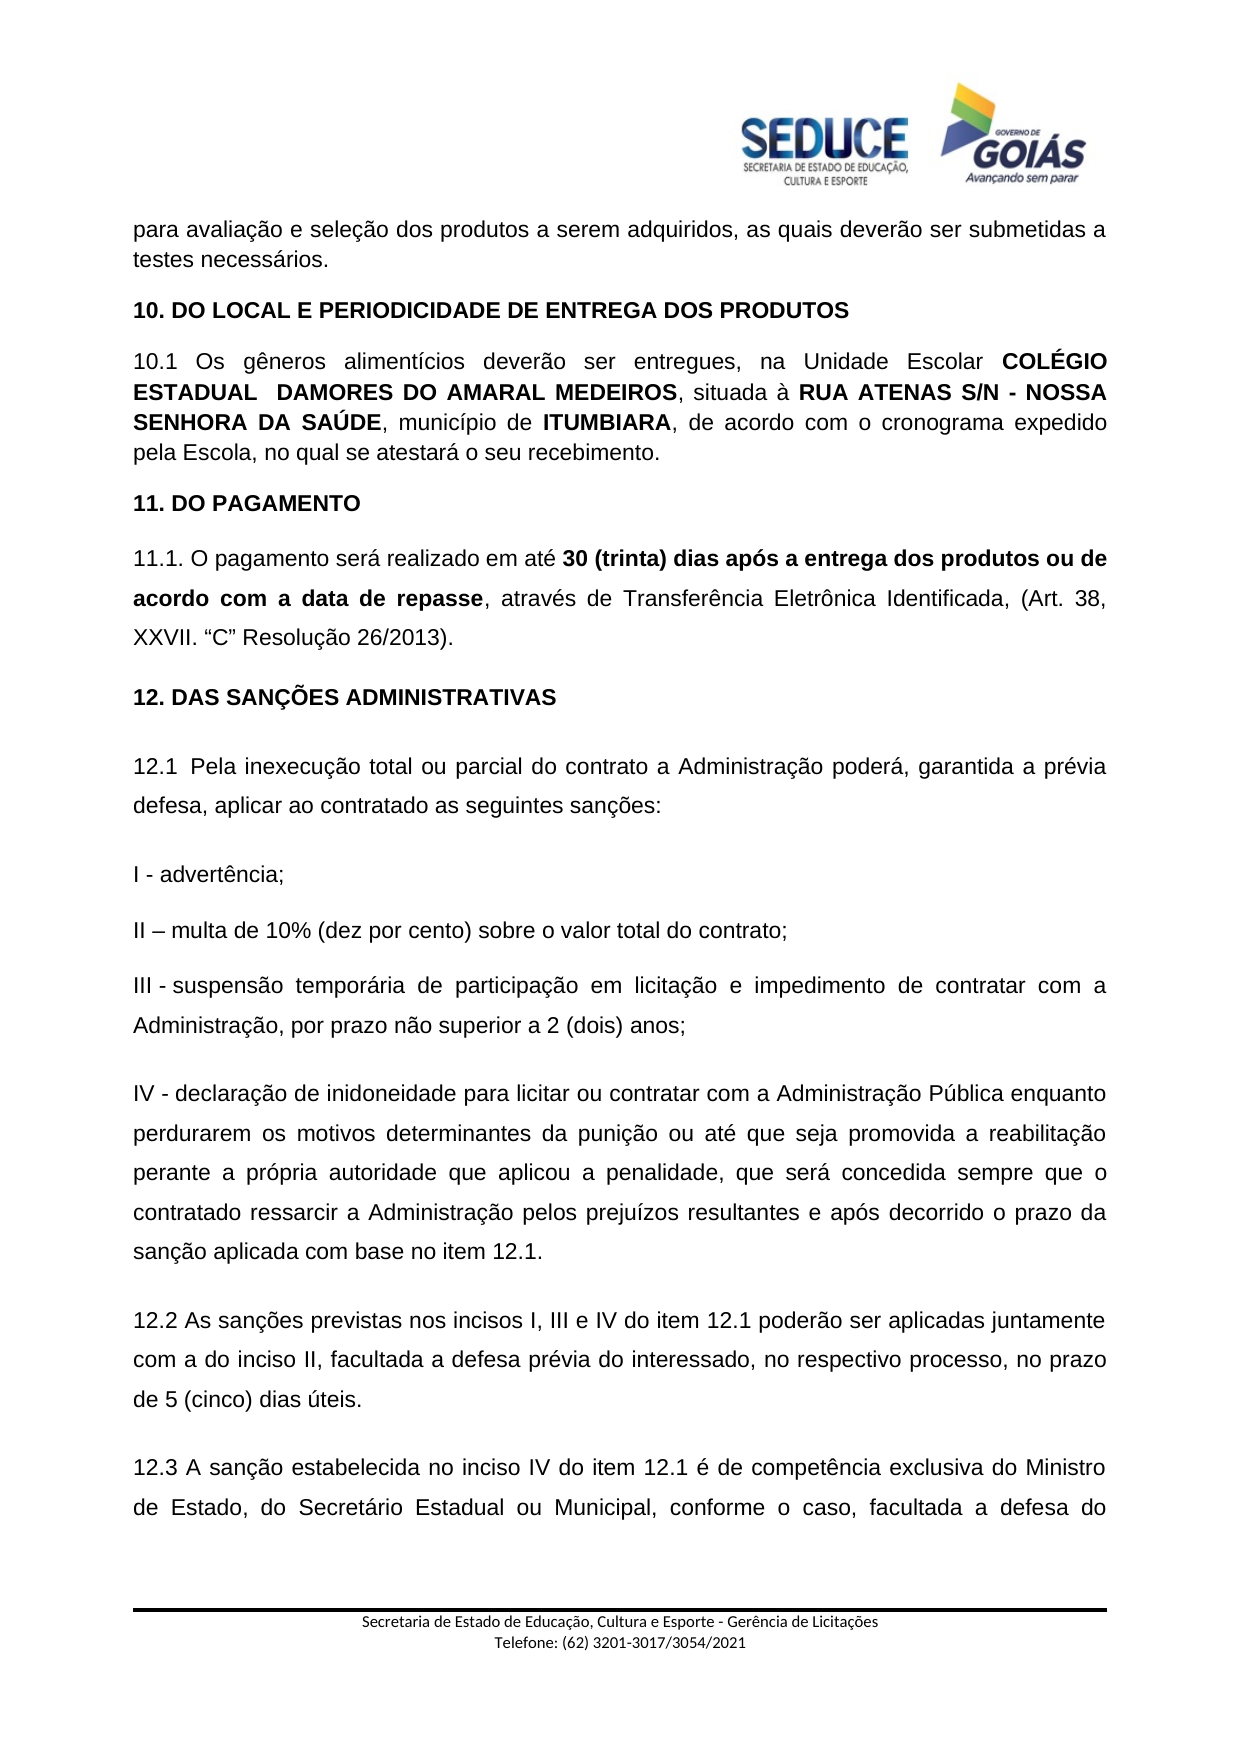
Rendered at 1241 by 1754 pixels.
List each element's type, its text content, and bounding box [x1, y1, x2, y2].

text 10.1 Os gêneros alimentícios deverão ser entregues, na Unidade Escolar COLÉGIO ESTADUAL DAMORES DO AMARAL MEDEIROS, situada à RUA ATENAS S/N - NOSSA SENHORA DA SAÚDE, município de ITUMBIARA, de acordo com o cronograma expedido pela Escola, no qual se atestará o seu recebimento. [133, 348, 1107, 465]
text IV - declaração de inidoneidade para licitar ou contratar com a Administração Pública enquanto perdurarem os motivos determinantes da punição ou até que seja promovida a reabilitação perante a própria autoridade que aplicou a penalidade, que será concedida sempre que o contratado ressarcir a Administração pelos prejuízos resultantes e após decorrido o prazo da sanção aplicada com base no item 12.1. [133, 1080, 1107, 1264]
text 12. DAS SANÇÕES ADMINISTRATIVAS [133, 684, 1107, 711]
text II – multa de 10% (dez por cento) sobre o valor total do contrato; [133, 917, 1107, 943]
text 12.2 As sanções previstas nos incisos I, III e IV do item 12.1 poderão ser aplicadas juntamente com a do inciso II, facultada a defesa prévia do interessado, no respectivo processo, no prazo de 5 (cinco) dias úteis. [133, 1307, 1107, 1412]
text 11.1. O pagamento será realizado em até 30 (trinta) dias após a entrega dos produtos ou de acordo com a data de repasse, através de Transferência Eletrônica Identificada, (Art. 38, XXVII. “C” Resolução 26/2013). [133, 545, 1107, 650]
text 10. DO LOCAL E PERIODICIDADE DE ENTREGA DOS PRODUTOS [133, 297, 1103, 323]
text I - advertência; [133, 861, 1107, 887]
text 12.1 Pela inexecução total ou parcial do contrato a Administração poderá, garantida a prévia defesa, aplicar ao contratado as seguintes sanções: [133, 753, 1107, 819]
picture [726, 73, 1108, 216]
text 11. DO PAGAMENTO [133, 490, 1107, 516]
text III - suspensão temporária de participação em licitação e impedimento de contratar com a Administração, por prazo não superior a 2 (dois) anos; [133, 972, 1107, 1038]
